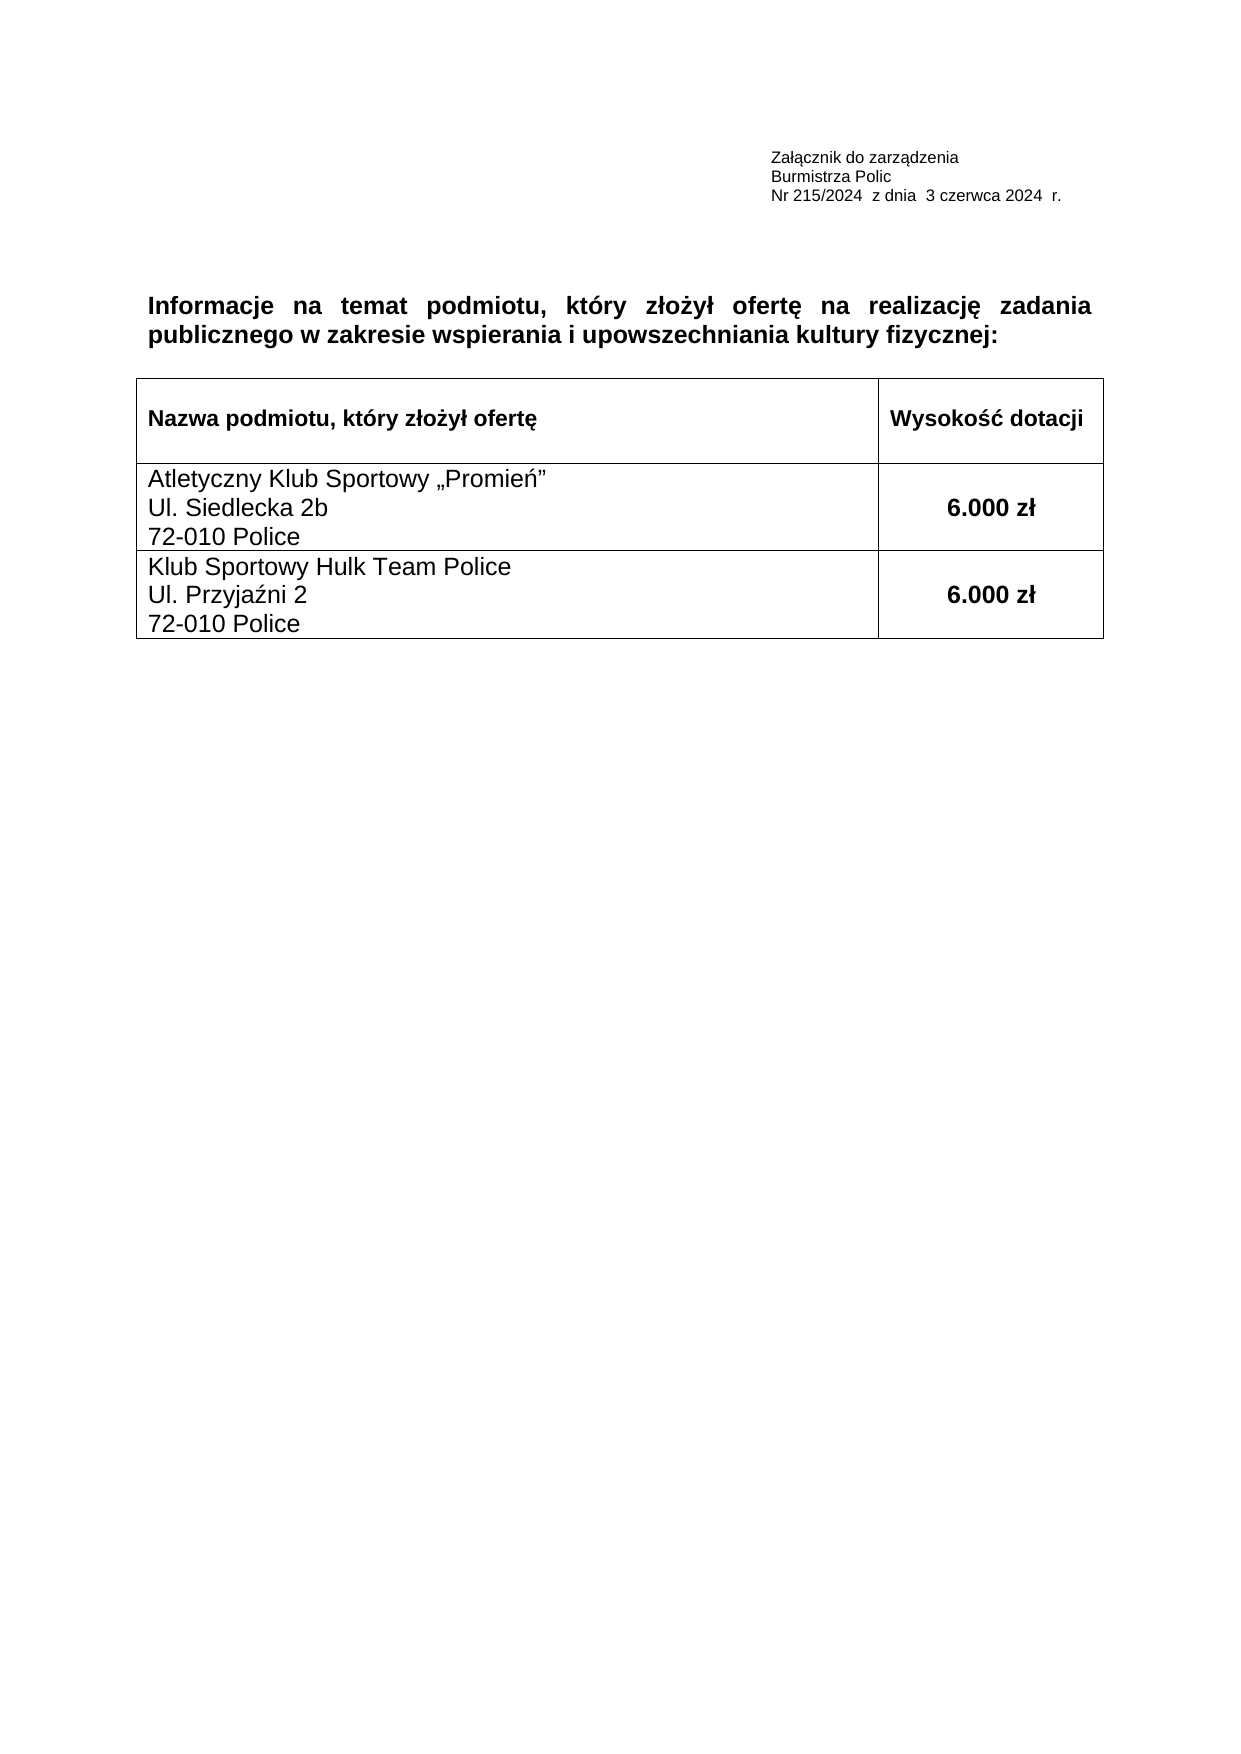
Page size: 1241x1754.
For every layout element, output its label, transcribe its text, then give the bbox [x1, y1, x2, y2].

text Załącznik do zarządzenia [697, 148, 1093, 167]
table_cell Atletyczny Klub Sportowy „Promień” Ul. Siedlecka 2b 72-010 Police [137, 464, 878, 550]
text Burmistrza Polic [697, 167, 1093, 186]
table_cell 6.000 zł [879, 551, 1103, 638]
text Informacje na temat podmiotu, który złożył ofertę na realizację zadania publicznego w zakresie wspierania i upowszechniania kultury fizycznej: [148, 291, 1093, 349]
table_cell Klub Sportowy Hulk Team Police Ul. Przyjaźni 2 72-010 Police [137, 551, 878, 638]
table_header Wysokość dotacji [879, 379, 1103, 463]
table_cell 6.000 zł [879, 464, 1103, 550]
text Nr 215/2024 z dnia 3 czerwca 2024 r. [697, 186, 1093, 205]
table_header Nazwa podmiotu, który złożył ofertę [137, 379, 878, 463]
